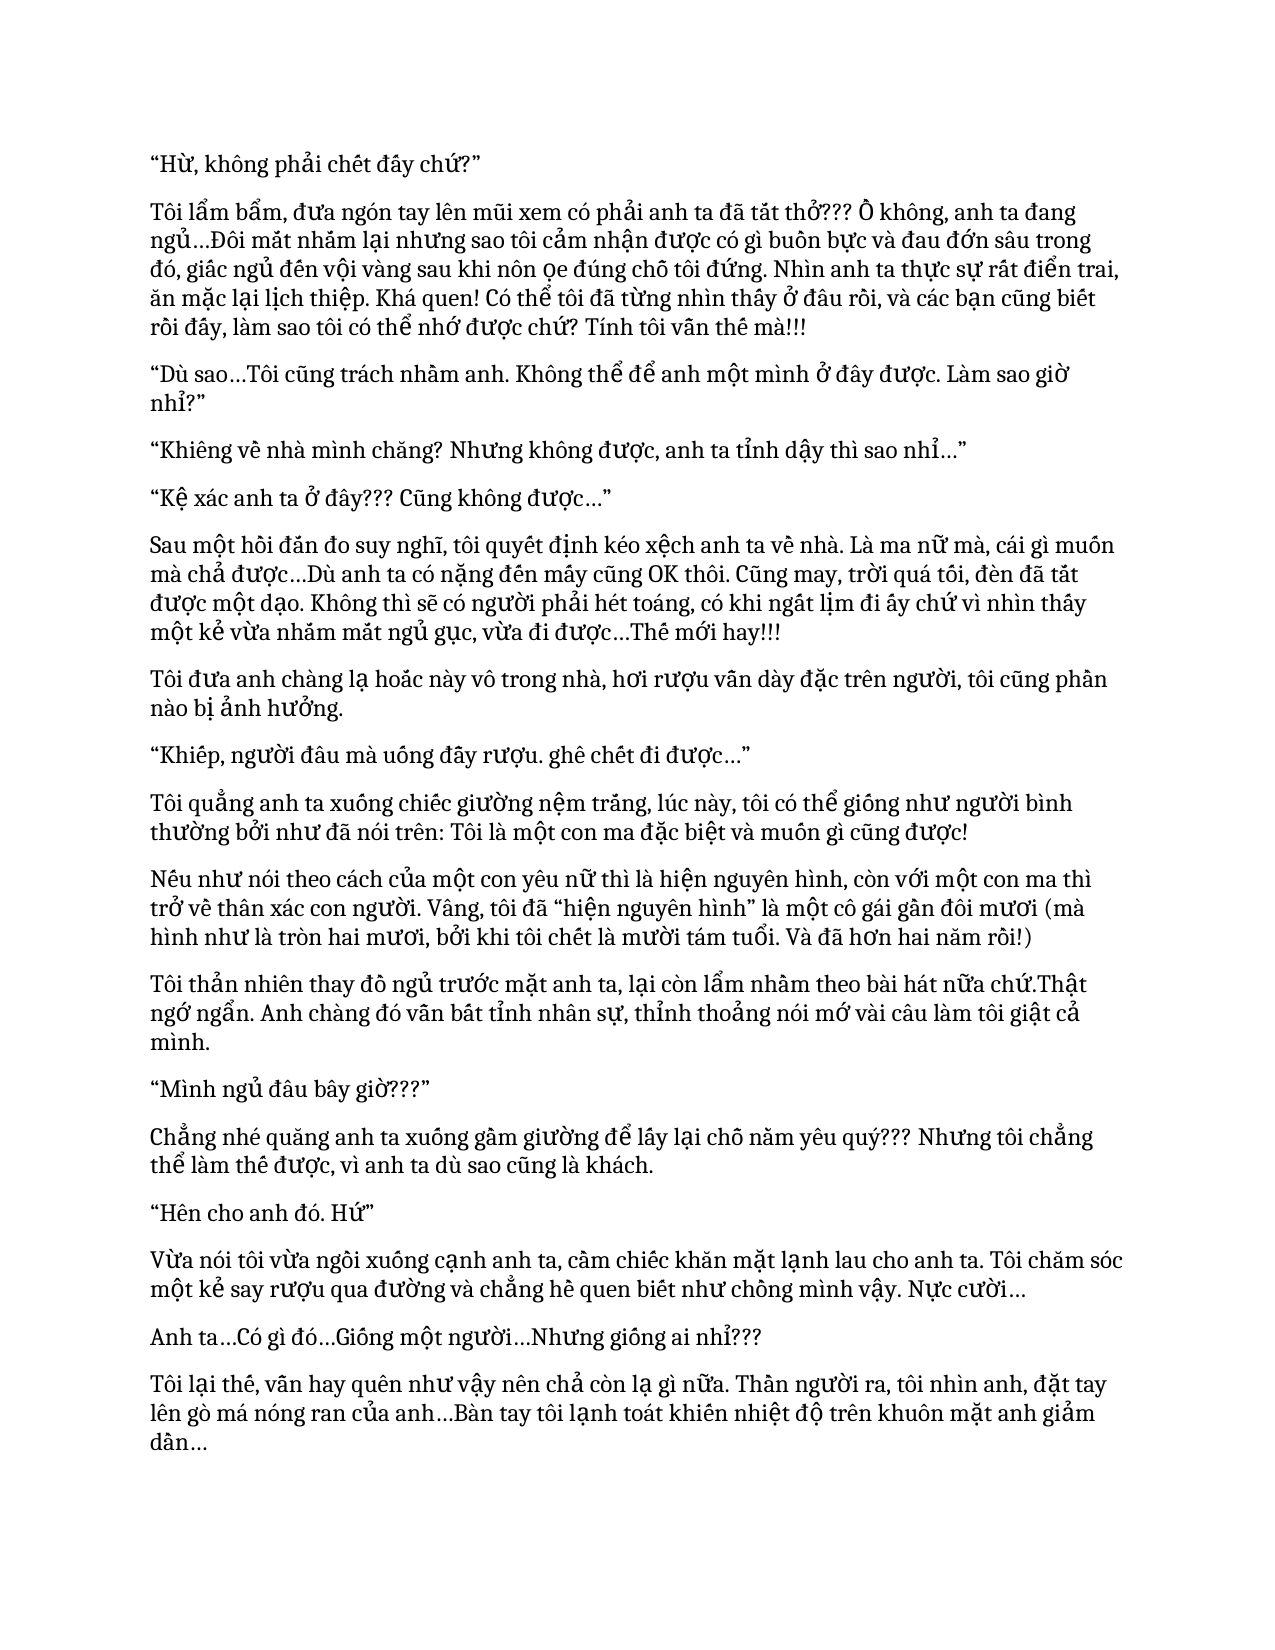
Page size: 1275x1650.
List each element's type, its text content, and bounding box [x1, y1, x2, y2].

text Tôi lại thế, vẫn hay quên như vậy nên chả còn lạ gì nữa. Thần người ra, tôi nhìn anh, đặt tay lên gò má nóng ran của anh…Bàn tay tôi lạnh toát khiến nhiệt độ trên khuôn mặt anh giảm dần… [150, 1370, 1125, 1456]
text Nếu như nói theo cách của một con yêu nữ thì là hiện nguyên hình, còn với một con ma thì trở về thân xác con người. Vâng, tôi đã “hiện nguyên hình” là một cô gái gần đôi mươi (mà hình như là tròn hai mươi, bởi khi tôi chết là mười tám tuổi. Và đã hơn hai năm rồi!) [150, 865, 1125, 951]
text “Khiếp, người đâu mà uống đẫy rượu. ghê chết đi được…” [150, 741, 1125, 770]
text Tôi thản nhiên thay đồ ngủ trước mặt anh ta, lại còn lẩm nhầm theo bài hát nữa chứ.Thật ngớ ngẩn. Anh chàng đó vẫn bất tỉnh nhân sự, thỉnh thoảng nói mớ vài câu làm tôi giật cả mình. [150, 970, 1125, 1056]
text Anh ta…Có gì đó…Giống một người…Nhưng giống ai nhỉ??? [150, 1322, 1125, 1351]
text “Hừ, không phải chết đấy chứ?” [150, 150, 1125, 179]
text “Dù sao…Tôi cũng trách nhầm anh. Không thể để anh một mình ở đây được. Làm sao giờ nhỉ?” [150, 360, 1125, 417]
text “Khiêng về nhà mình chăng? Nhưng không được, anh ta tỉnh dậy thì sao nhỉ…” [150, 436, 1125, 465]
text Chẳng nhé quăng anh ta xuống gầm giường để lấy lại chỗ nằm yêu quý??? Nhưng tôi chẳng thể làm thế được, vì anh ta dù sao cũng là khách. [150, 1122, 1125, 1180]
text Vừa nói tôi vừa ngồi xuống cạnh anh ta, cầm chiếc khăn mặt lạnh lau cho anh ta. Tôi chăm sóc một kẻ say rượu qua đường và chẳng hề quen biết như chồng mình vậy. Nực cười… [150, 1246, 1125, 1304]
text “Mình ngủ đâu bây giờ???” [150, 1075, 1125, 1104]
text “Hên cho anh đó. Hứ” [150, 1199, 1125, 1227]
text Tôi đưa anh chàng lạ hoắc này vô trong nhà, hơi rượu vẫn dày đặc trên người, tôi cũng phần nào bị ảnh hưởng. [150, 665, 1125, 722]
text Sau một hồi đắn đo suy nghĩ, tôi quyết định kéo xệch anh ta về nhà. Là ma nữ mà, cái gì muốn mà chả được…Dù anh ta có nặng đến mấy cũng OK thôi. Cũng may, trời quá tối, đèn đã tắt được một dạo. Không thì sẽ có người phải hét toáng, có khi ngất lịm đi ấy chứ vì nhìn thấy một kẻ vừa nhắm mắt ngủ gục, vừa đi được…Thế mới hay!!! [150, 531, 1125, 646]
text Tôi lẩm bẩm, đưa ngón tay lên mũi xem có phải anh ta đã tắt thở??? Ồ không, anh ta đang ngủ…Đôi mắt nhắm lại nhưng sao tôi cảm nhận được có gì buồn bực và đau đớn sâu trong đó, giấc ngủ đến vội vàng sau khi nôn ọe đúng chỗ tôi đứng. Nhìn anh ta thực sự rất điển trai, ăn mặc lại lịch thiệp. Khá quen! Có thể tôi đã từng nhìn thấy ở đâu rồi, và các bạn cũng biết rồi đấy, làm sao tôi có thể nhớ được chứ? Tính tôi vẫn thế mà!!! [150, 197, 1125, 341]
text “Kệ xác anh ta ở đây??? Cũng không được…” [150, 484, 1125, 512]
text Tôi quẳng anh ta xuống chiếc giường nệm trắng, lúc này, tôi có thể giống như người bình thường bởi như đã nói trên: Tôi là một con ma đặc biệt và muốn gì cũng được! [150, 789, 1125, 846]
